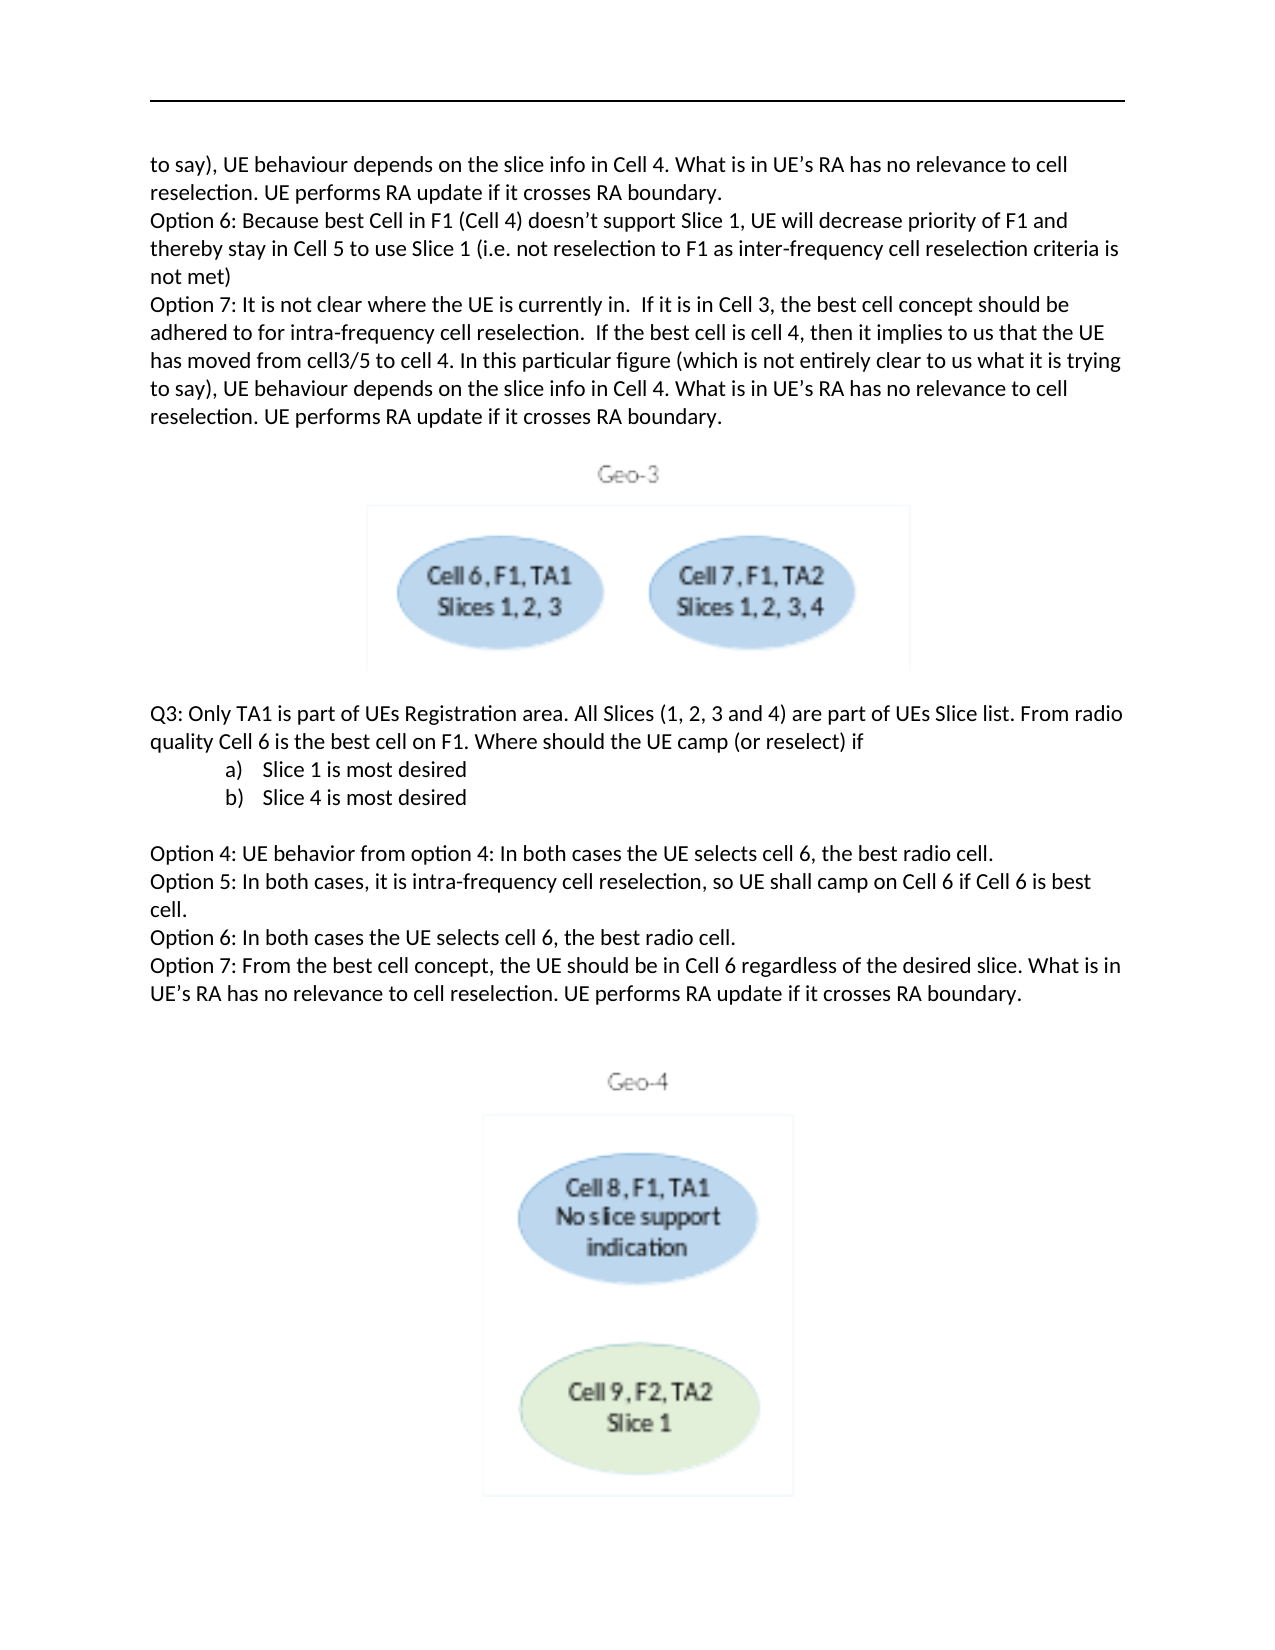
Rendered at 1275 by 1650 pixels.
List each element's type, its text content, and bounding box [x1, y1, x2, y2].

text Option 5: In both cases, it is intra-frequency cell reselection, so UE shall camp on Cell 6 if Cell 6 is best cell. [150, 867, 1125, 923]
text Option 7: It is not clear where the UE is currently in. If it is in Cell 3, the best cell concept should be adhered to for intra-frequency cell reselection. If the best cell is cell 4, then it implies to us that the UE has moved from cell3/5 to cell 4. In this particular figure (which is not entirely clear to us what it is trying to say), UE behaviour depends on the slice info in Cell 4. What is in UE’s RA has no relevance to cell reselection. UE performs RA update if it crosses RA boundary. [150, 290, 1125, 430]
text Option 6: Because best Cell in F1 (Cell 4) doesn’t support Slice 1, UE will decrease priority of F1 and thereby stay in Cell 5 to use Slice 1 (i.e. not reselection to F1 as inter-frequency cell reselection criteria is not met) [150, 206, 1125, 290]
text Option 7: From the best cell concept, the UE should be in Cell 6 regardless of the desired slice. What is in UE’s RA has no relevance to cell reselection. UE performs RA update if it crosses RA boundary. [150, 951, 1125, 1007]
list Slice 4 is most desired [225, 783, 1125, 811]
text Option 6: In both cases the UE selects cell 6, the best radio cell. [150, 923, 1125, 951]
list Slice 1 is most desired [225, 755, 1125, 783]
text Q3: Only TA1 is part of UEs Registration area. All Slices (1, 2, 3 and 4) are part of UEs Slice list. From radio quality Cell 6 is the best cell on F1. Where should the UE camp (or reselect) if [150, 699, 1125, 755]
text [150, 150, 1125, 206]
text Option 4: UE behavior from option 4: In both cases the UE selects cell 6, the best radio cell. [150, 839, 1125, 867]
